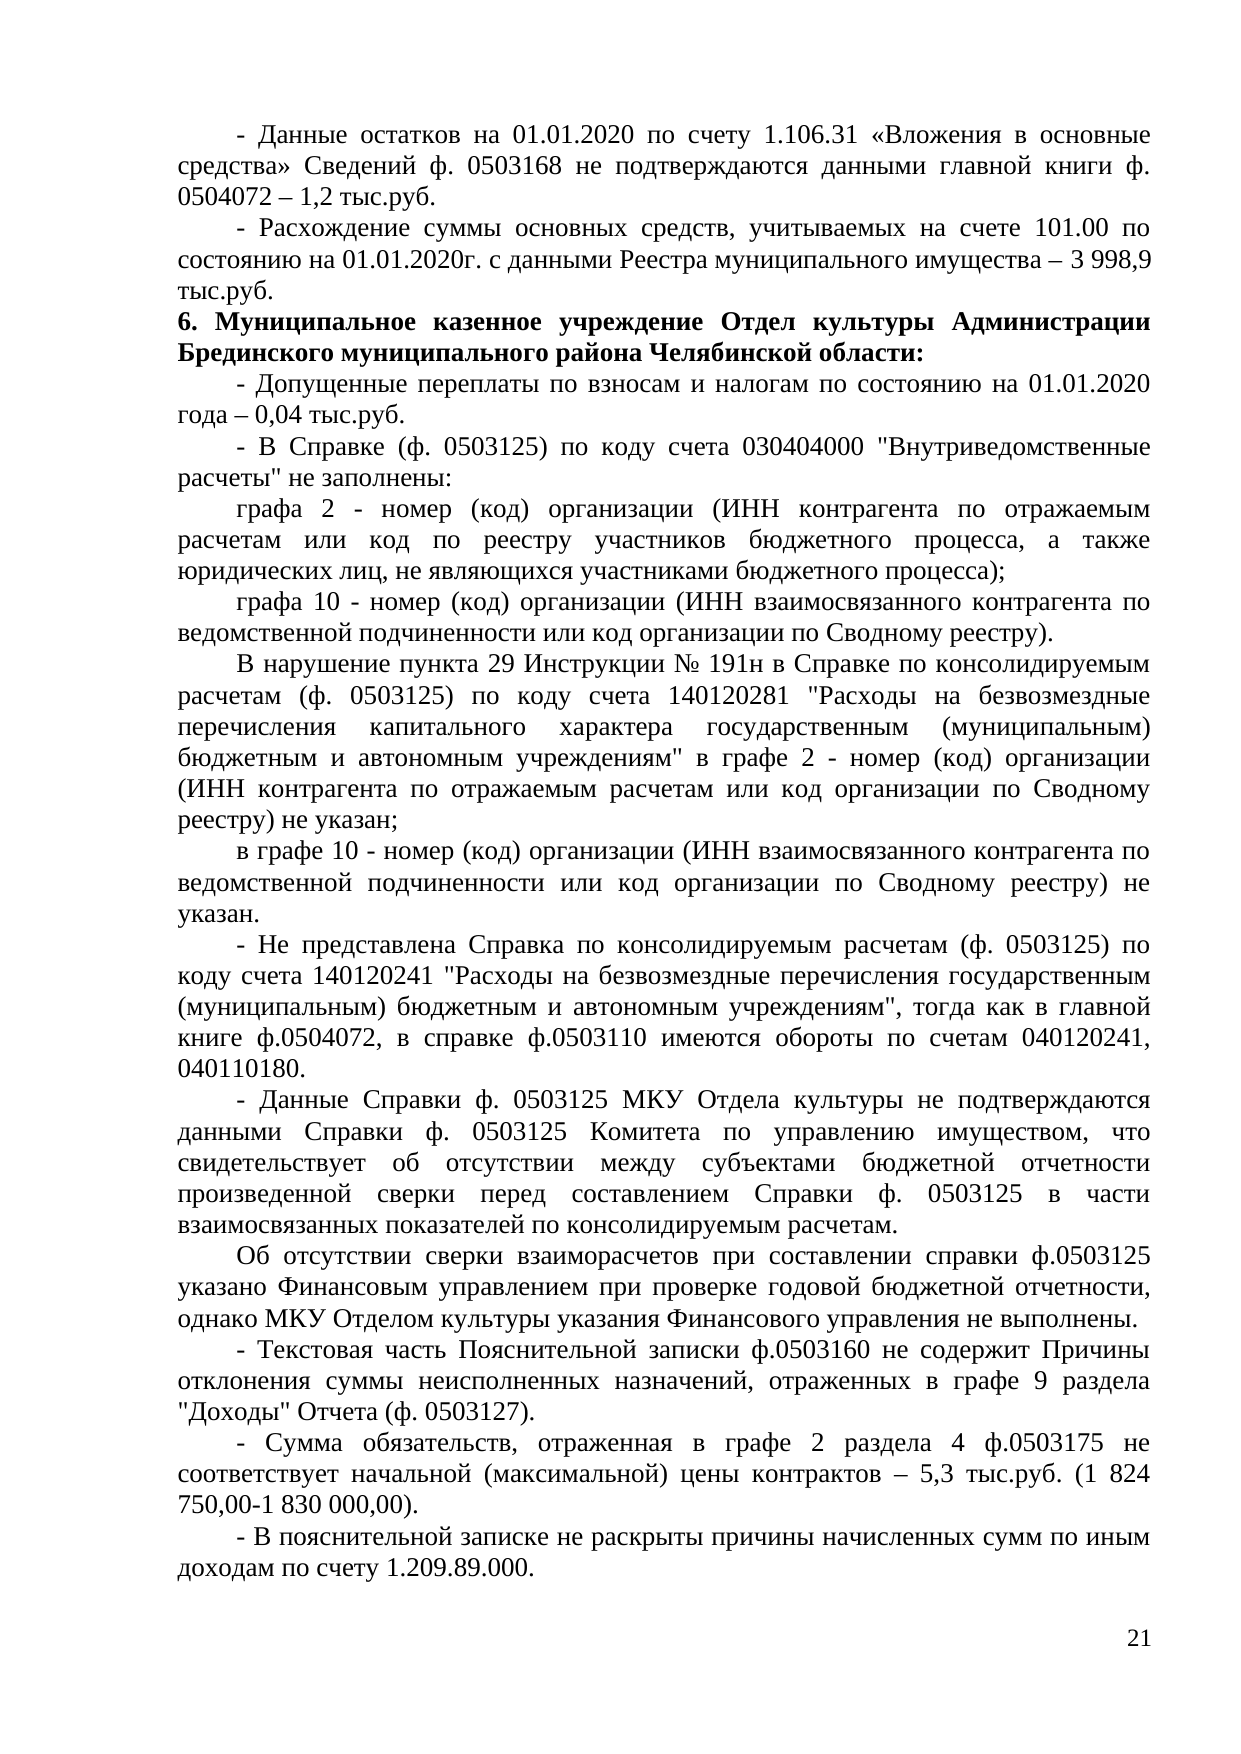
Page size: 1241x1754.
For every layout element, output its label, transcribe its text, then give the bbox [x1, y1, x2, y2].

text - В Справке (ф. 0503125) по коду счета 030404000 "Внутриведомственные расчеты" не заполнены: [177, 429, 1152, 492]
text В нарушение пункта 29 Инструкции № 191н в Справке по консолидируемым расчетам (ф. 0503125) по коду счета 140120281 "Расходы на безвозмездные перечисления капитального характера государственным (муниципальным) бюджетным и автономным учреждениям" в графе 2 - номер (код) организации (ИНН контрагента по отражаемым расчетам или код организации по Сводному реестру) не указан; [177, 648, 1152, 834]
text 6. Муниципальное казенное учреждение Отдел культуры Администрации Брединского муниципального района Челябинской области: [177, 305, 1152, 367]
text - Данные Справки ф. 0503125 МКУ Отдела культуры не подтверждаются данными Справки ф. 0503125 Комитета по управлению имуществом, что свидетельствует об отсутствии между субъектами бюджетной отчетности произведенной сверки перед составлением Справки ф. 0503125 в части взаимосвязанных показателей по консолидируемым расчетам. [177, 1084, 1152, 1239]
text в графе 10 - номер (код) организации (ИНН взаимосвязанного контрагента по ведомственной подчиненности или код организации по Сводному реестру) не указан. [177, 834, 1152, 928]
text графа 10 - номер (код) организации (ИНН взаимосвязанного контрагента по ведомственной подчиненности или код организации по Сводному реестру). [177, 585, 1152, 648]
text графа 2 - номер (код) организации (ИНН контрагента по отражаемым расчетам или код по реестру участников бюджетного процесса, а также юридических лиц, не являющихся участниками бюджетного процесса); [177, 492, 1152, 585]
text Об отсутствии сверки взаиморасчетов при составлении справки ф.0503125 указано Финансовым управлением при проверке годовой бюджетной отчетности, однако МКУ Отделом культуры указания Финансового управления не выполнены. [177, 1239, 1152, 1333]
text - Текстовая часть Пояснительной записки ф.0503160 не содержит Причины отклонения суммы неисполненных назначений, отраженных в графе 9 раздела "Доходы" Отчета (ф. 0503127). [177, 1333, 1152, 1426]
text - В пояснительной записке не раскрыты причины начисленных сумм по иным доходам по счету 1.209.89.000. [177, 1520, 1152, 1582]
text - Не представлена Справка по консолидируемым расчетам (ф. 0503125) по коду счета 140120241 "Расходы на безвозмездные перечисления государственным (муниципальным) бюджетным и автономным учреждениям", тогда как в главной книге ф.0504072, в справке ф.0503110 имеются обороты по счетам 040120241, 040110180. [177, 928, 1152, 1084]
text - Расхождение суммы основных средств, учитываемых на счете 101.00 по состоянию на 01.01.2020г. с данными Реестра муниципального имущества – 3 998,9 тыс.руб. [177, 212, 1152, 305]
text - Допущенные переплаты по взносам и налогам по состоянию на 01.01.2020 года – 0,04 тыс.руб. [177, 367, 1152, 429]
text - Данные остатков на 01.01.2020 по счету 1.106.31 «Вложения в основные средства» Сведений ф. 0503168 не подтверждаются данными главной книги ф. 0504072 – 1,2 тыс.руб. [177, 118, 1152, 212]
text - Сумма обязательств, отраженная в графе 2 раздела 4 ф.0503175 не соответствует начальной (максимальной) цены контрактов – 5,3 тыс.руб. (1 824 750,00-1 830 000,00). [177, 1426, 1152, 1520]
